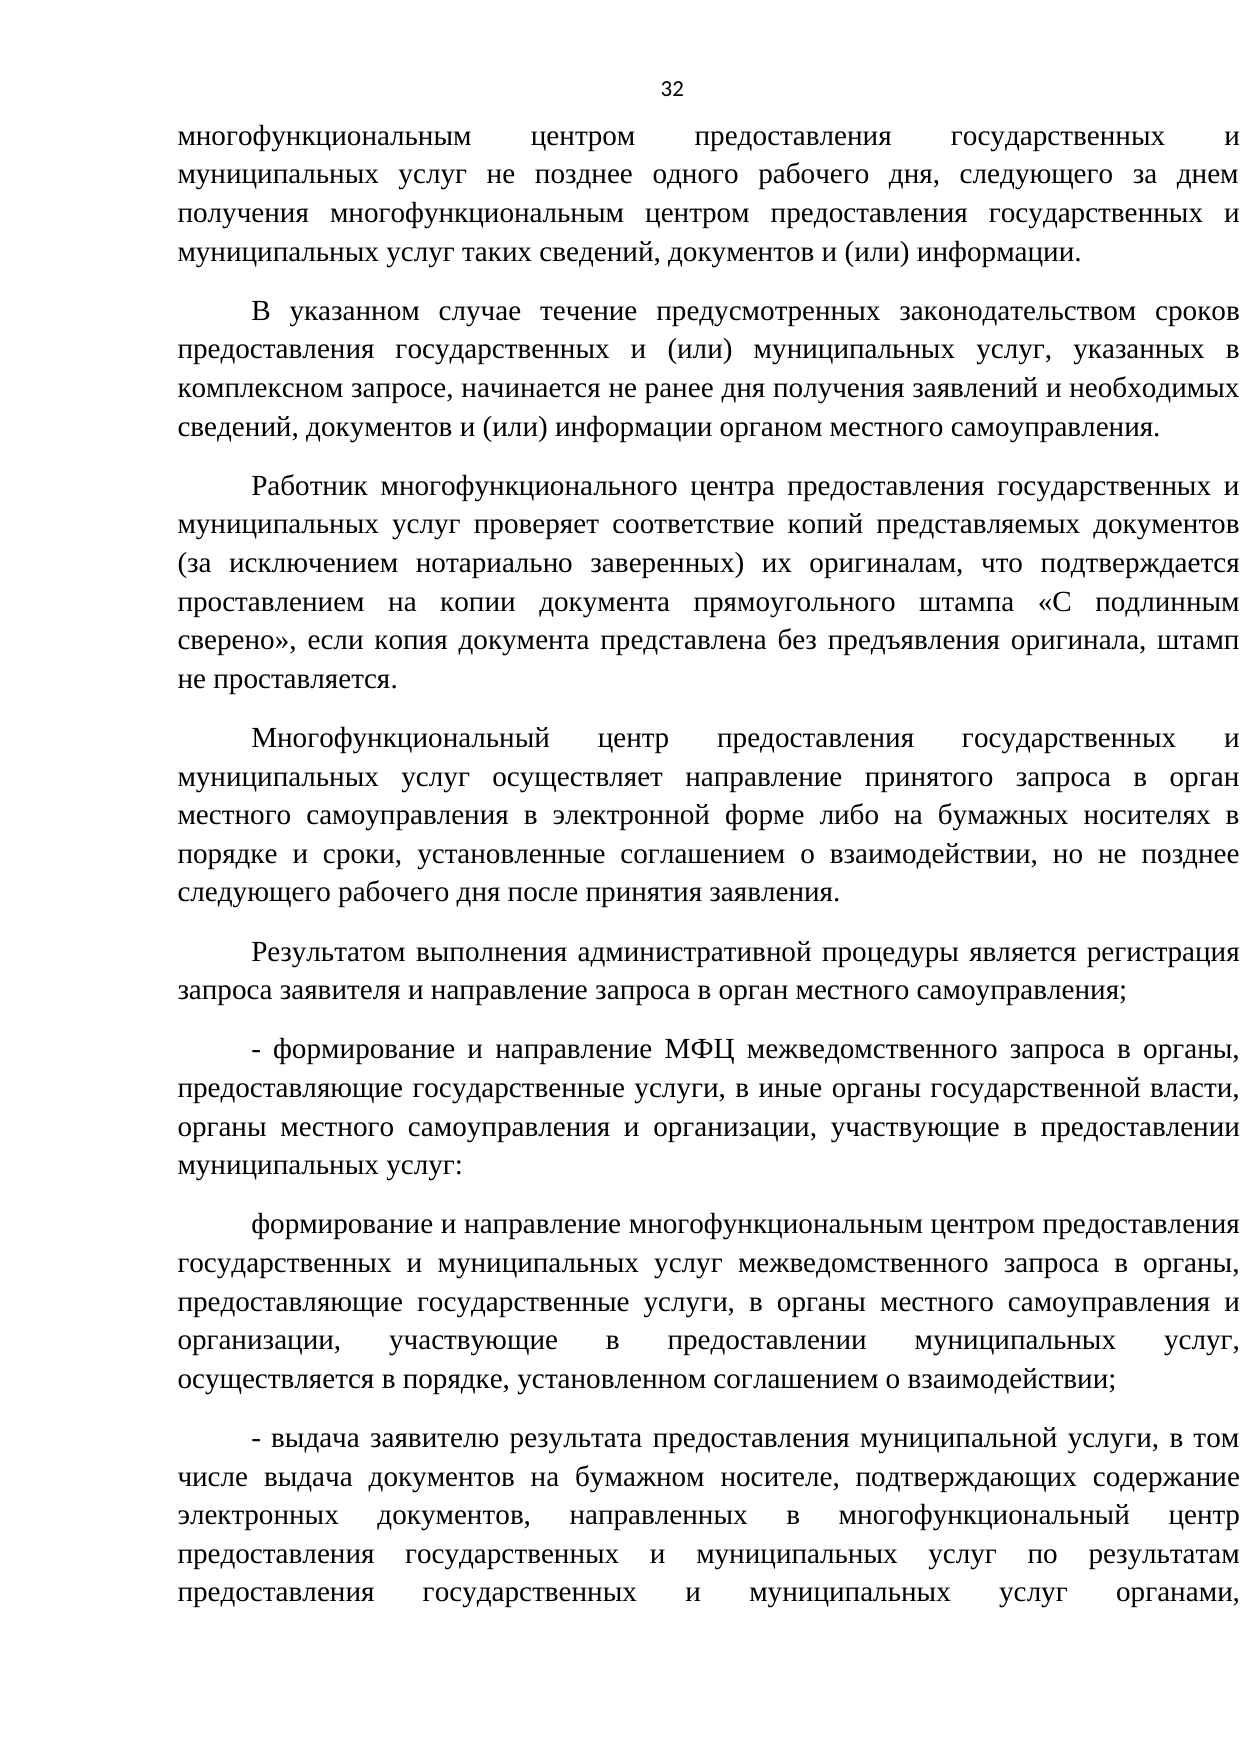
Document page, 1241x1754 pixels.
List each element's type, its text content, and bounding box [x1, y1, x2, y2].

text В указанном случае течение предусмотренных законодательством сроков предоставления государственных и (или) муниципальных услуг, указанных в комплексном запросе, начинается не ранее дня получения заявлений и необходимых сведений, документов и (или) информации органом местного самоуправления. [177, 293, 1240, 442]
text Результатом выполнения административной процедуры является регистрация запроса заявителя и направление запроса в орган местного самоуправления; [177, 934, 1240, 1006]
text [177, 1420, 1240, 1608]
text Многофункциональный центр предоставления государственных и муниципальных услуг осуществляет направление принятого запроса в орган местного самоуправления в электронной форме либо на бумажных носителях в порядке и сроки, установленные соглашением о взаимодействии, но не позднее следующего рабочего дня после принятия заявления. [177, 720, 1240, 908]
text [177, 118, 1240, 267]
text формирование и направление многофункциональным центром предоставления государственных и муниципальных услуг межведомственного запроса в органы, предоставляющие государственные услуги, в органы местного самоуправления и организации, участвующие в предоставлении муниципальных услуг, осуществляется в порядке, установленном соглашением о взаимодействии; [177, 1207, 1240, 1394]
text - формирование и направление МФЦ межведомственного запроса в органы, предоставляющие государственные услуги, в иные органы государственной власти, органы местного самоуправления и организации, участвующие в предоставлении муниципальных услуг: [177, 1032, 1240, 1181]
text Работник многофункционального центра предоставления государственных и муниципальных услуг проверяет соответствие копий представляемых документов (за исключением нотариально заверенных) их оригиналам, что подтверждается проставлением на копии документа прямоугольного штампа «С подлинным сверено», если копия документа представлена без предъявления оригинала, штамп не проставляется. [177, 468, 1240, 694]
